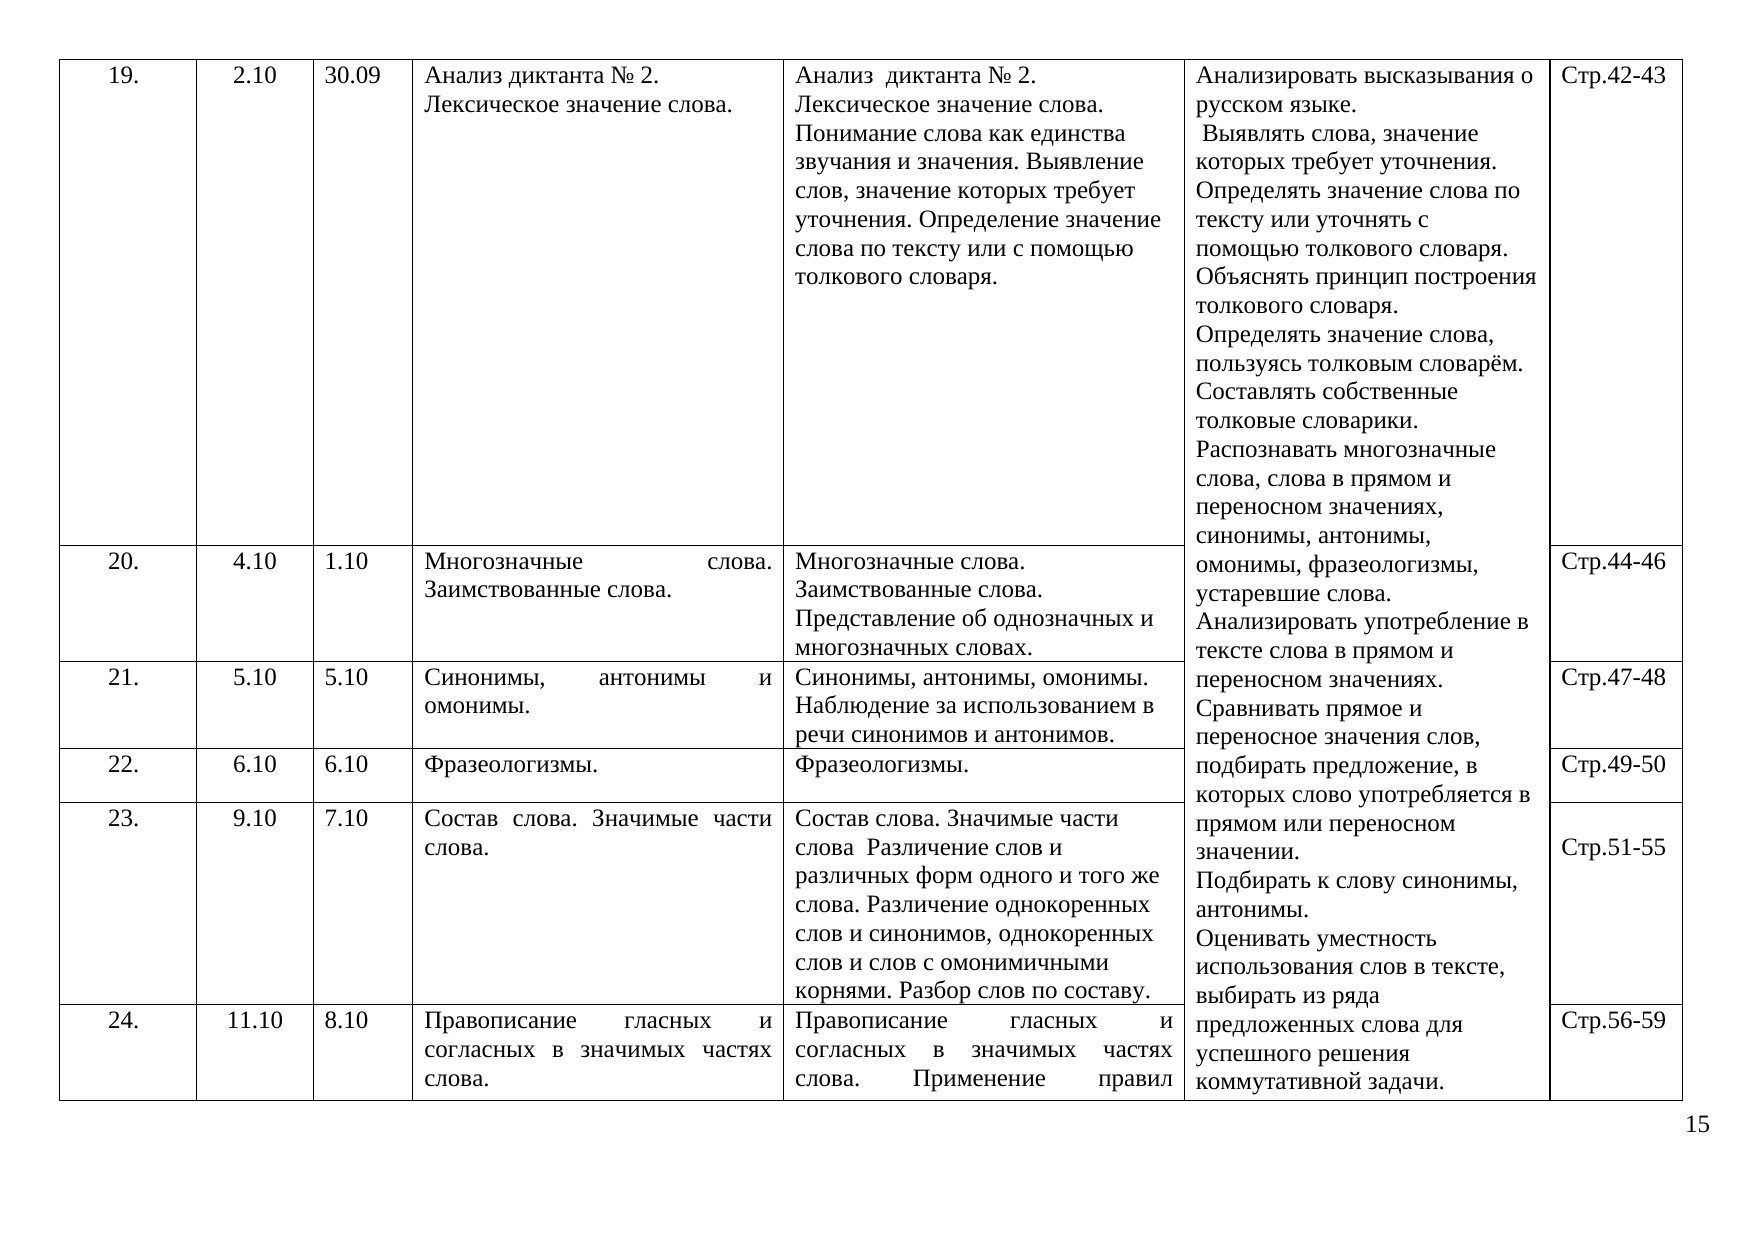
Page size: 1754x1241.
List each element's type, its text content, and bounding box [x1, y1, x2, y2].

table_cell Многозначные слова. Заимствованные слова. Представление об однозначных и многозначных словах. [784, 546, 1184, 661]
table_cell Стр.42-43 [1551, 60, 1682, 545]
table_cell 8.10 [314, 1005, 412, 1100]
table_cell Стр.56-59 [1551, 1005, 1682, 1100]
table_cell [413, 1005, 783, 1100]
table_cell Синонимы, антонимы, омонимы. Наблюдение за использованием в речи синонимов и антонимов. [784, 662, 1184, 748]
table_cell Анализ диктанта № 2. Лексическое значение слова. Понимание слова как единства звучания и значения. Выявление слов, значение которых требует уточнения. Определение значение слова по тексту или с помощью толкового словаря. [784, 60, 1184, 545]
table_cell 9.10 [197, 803, 313, 1004]
table_cell 6.10 [197, 749, 313, 802]
table_cell 6.10 [314, 749, 412, 802]
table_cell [784, 1005, 1184, 1100]
table_cell [60, 60, 196, 545]
table_cell Анализ диктанта № 2. Лексическое значение слова. [413, 60, 783, 545]
table_cell 4.10 [197, 546, 313, 661]
table_cell Анализировать высказывания о русском языке. Выявлять слова, значение которых требует уточнения. Определять значение слова по тексту или уточнять с помощью толкового словаря. Объяснять принцип построения толкового словаря. Определять значение слова, пользуясь толковым словарём. Составлять собственные толковые словарики. Распознавать многозначные слова, слова в прямом и переносном значениях, синонимы, антонимы, омонимы, фразеологизмы, устаревшие слова. Анализировать употребление в тексте слова в прямом и переносном значениях. Сравнивать прямое и переносное значения слов, подбирать предложение, в которых слово употребляется в прямом или переносном значении. Подбирать к слову синонимы, антонимы. Оценивать уместность использования слов в тексте, выбирать из ряда предложенных слова для успешного решения коммутативной задачи. Работать с лингвистическим словарем учебника (толковым, синонимов, антонимов, фразеологизмов и др.), находить в них нужную информацию о слове. Работать со страничкой для любознательных: знакомство с этимологией слова, одной из частей которых является слово библио. Работать с таблицей слов, пришедших к нам из других языков. Работать со словарем иностранных слов. Наблюдать над изобразительно-выразительными средствами языка (словами, употребленными в пересном значении, значениями фразеологизмов), составлять текст по рисунку и фразеологизму. Различать однокоренные слова и формы одного и того же слова, синонимы и однокоренные слова, однокоренные слова и слова с омонимичными корнями. Контролировать правильность объединения слов в группу: обнаруживать лишнее слово в ряду предложенных. Объяснять значение слова, роль и значение суффиксов и приставок. Работать с памяткой «Разбор слов по составу». Объяснять алгоритм разбора слов по составу, использовать его. Анализировать заданную схему слова и подбирать слова заданного состава. Анализировать текст с целью нахождения в нём однокоренных слов, слов с определёнными суффиксами и приставками. Моделировать слова. Устанавливать наличие в словах изученных орфограмм, обосновывать их написание. Устанавливать зависимость способа проверки от места орфограммы в слове. Использовать алгоритм применения орфографического правила при обосновании написания слова. Анализировать разные способы проверки орфограмм. Группировать слова по месту орфограммы и по типу орфограмм. Работать с памяткой «Звуко-буквенный разбор слова». Проводить звуковой и звуко-буквенный разбор слов. Работать с орфографическим словарём. Контролировать правильность записи текста, находить неправильно написанные слова и исправлять ошибки. Оценивать результат выполнения орфографической задачи. Контролировать правильность написания текста, находить и исправлять ошибки. Оценивать результат выполнения орфографической задачи. Восстанавливать нарушенную последовательность частей текста и письменно подробно воспроизводить содержание текста. Сочинять объявление. Различать изученные части речи. Классифицировать слова по частям речи на основе изученных признаков. [1185, 60, 1549, 1100]
table_cell 2.10 [197, 60, 313, 545]
table_cell Фразеологизмы. [413, 749, 783, 802]
table_cell Синонимы, антонимы и омонимы. [413, 662, 783, 748]
table_cell Состав слова. Значимые части слова. [413, 803, 783, 1004]
table_cell Фразеологизмы. [784, 749, 1184, 802]
table_cell [60, 749, 196, 802]
table_cell [60, 546, 196, 661]
table_cell 5.10 [314, 662, 412, 748]
table_cell Стр.49-50 [1551, 749, 1682, 802]
table_cell 11.10 [197, 1005, 313, 1100]
table_cell [60, 662, 196, 748]
table_cell Многозначные слова. Заимствованные слова. [413, 546, 783, 661]
table_cell [60, 803, 196, 1004]
table_cell [60, 1005, 196, 1100]
table_cell Стр.44-46 [1551, 546, 1682, 661]
table_cell 1.10 [314, 546, 412, 661]
table_cell 7.10 [314, 803, 412, 1004]
table_cell 5.10 [197, 662, 313, 748]
table_cell 30.09 [314, 60, 412, 545]
table_cell Состав слова. Значимые части слова Различение слов и различных форм одного и того же слова. Различение однокоренных слов и синонимов, однокоренных слов и слов с омонимичными корнями. Разбор слов по составу. [784, 803, 1184, 1004]
table_cell Стр.47-48 [1551, 662, 1682, 748]
table_cell Стр.51-55 [1551, 803, 1682, 1004]
